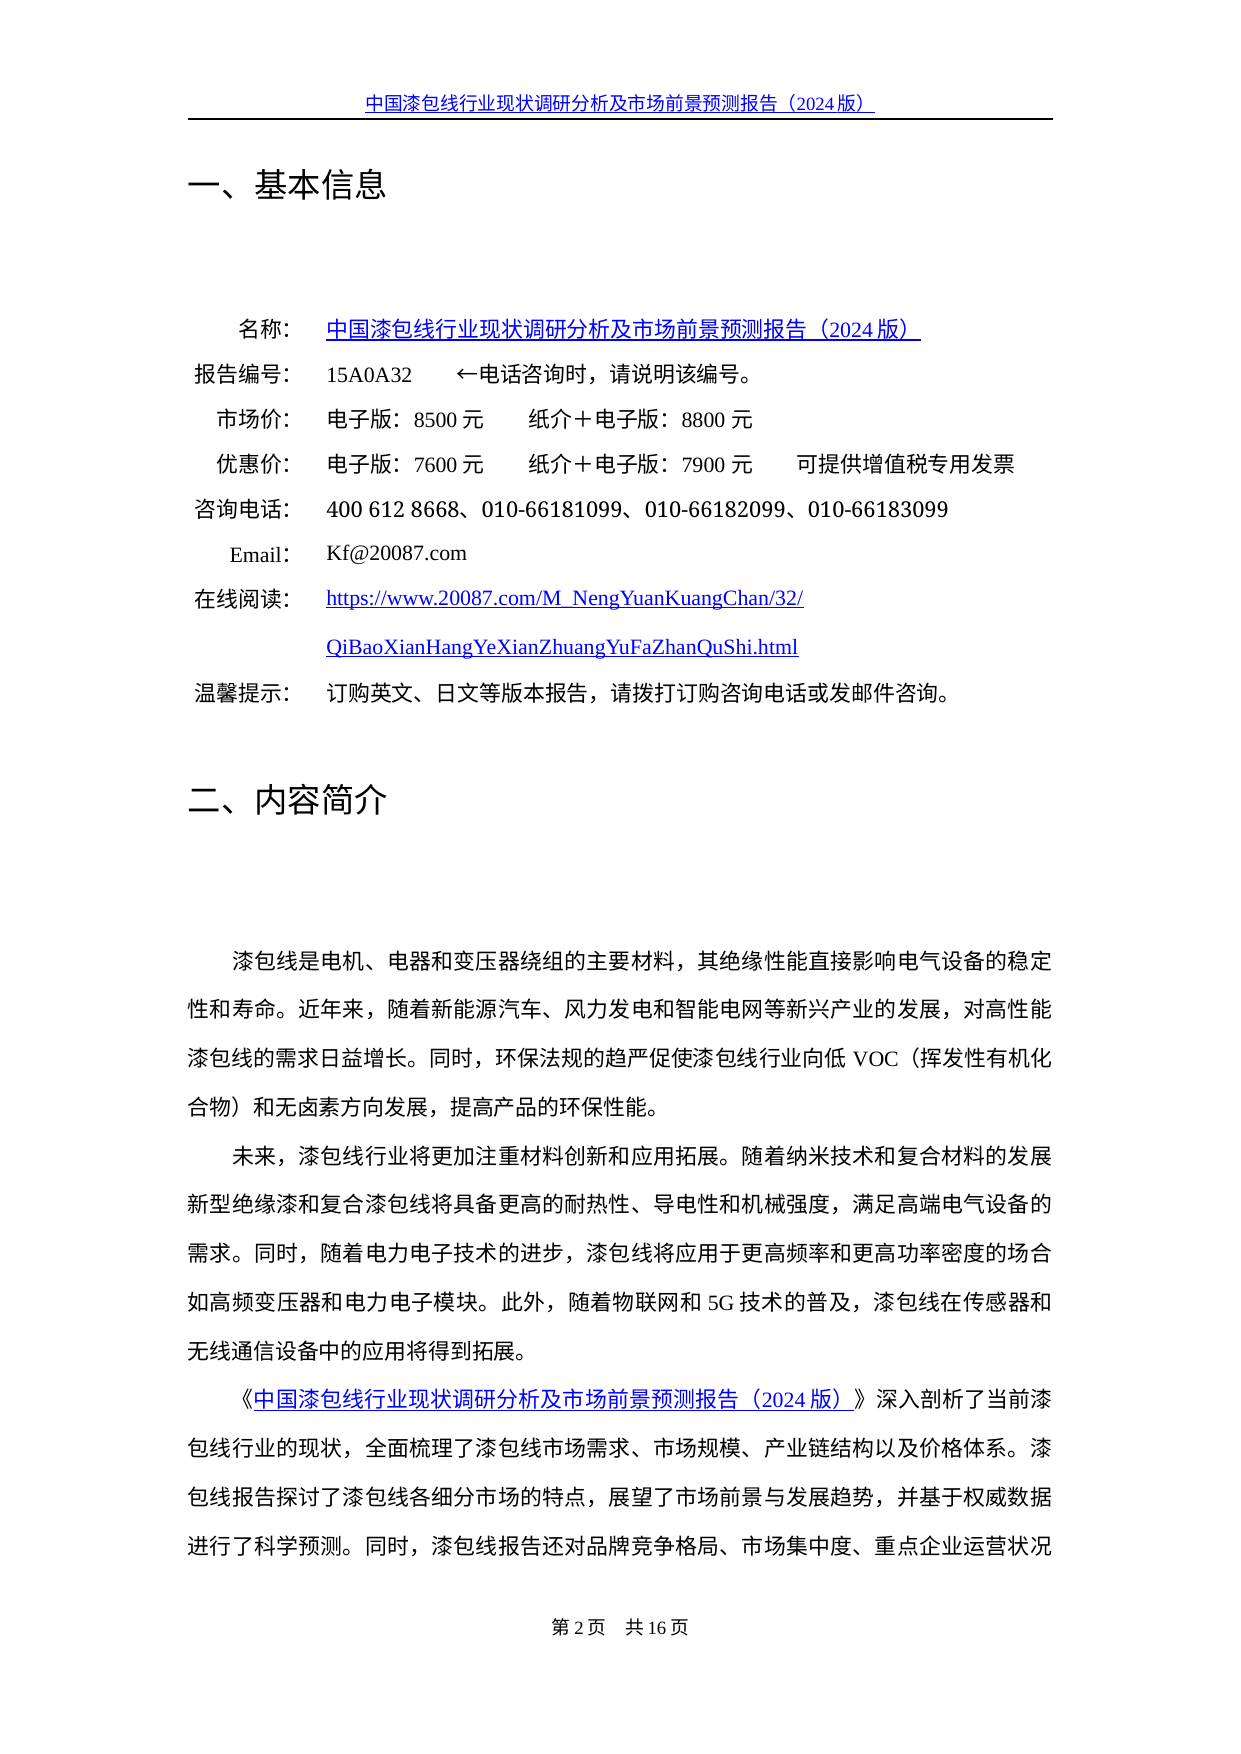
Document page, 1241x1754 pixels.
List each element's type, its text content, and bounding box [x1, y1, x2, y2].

table_cell 优惠价： [167, 447, 315, 492]
table_cell 400 612 8668、010-66181099、010-66182099、010-66183099 [315, 492, 1073, 537]
table_cell 在线阅读： [167, 582, 315, 675]
table_cell 15A0A32 ←电话咨询时，请说明该编号。 [315, 357, 1073, 402]
table_cell 咨询电话： [167, 492, 315, 537]
table_cell 订购英文、日文等版本报告，请拨打订购咨询电话或发邮件咨询。 [315, 675, 1073, 720]
table_cell [315, 582, 1073, 675]
title 二、内容简介 [187, 766, 1053, 831]
table_header 名称： [167, 312, 315, 357]
table_cell Email： [167, 537, 315, 582]
table_cell 温馨提示： [167, 675, 315, 720]
table_header 中国漆包线行业现状调研分析及市场前景预测报告（2024版） [315, 312, 1073, 357]
title 一、基本信息 [187, 150, 1053, 215]
table_cell 电子版：8500 元 纸介＋电子版：8800 元 [315, 402, 1073, 447]
table_cell 报告编号： [167, 357, 315, 402]
table_cell 电子版：7600 元 纸介＋电子版：7900 元 可提供增值税专用发票 [315, 447, 1073, 492]
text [187, 943, 1053, 1561]
table_cell Kf@20087.com [315, 537, 1073, 582]
table_cell 市场价： [167, 402, 315, 447]
